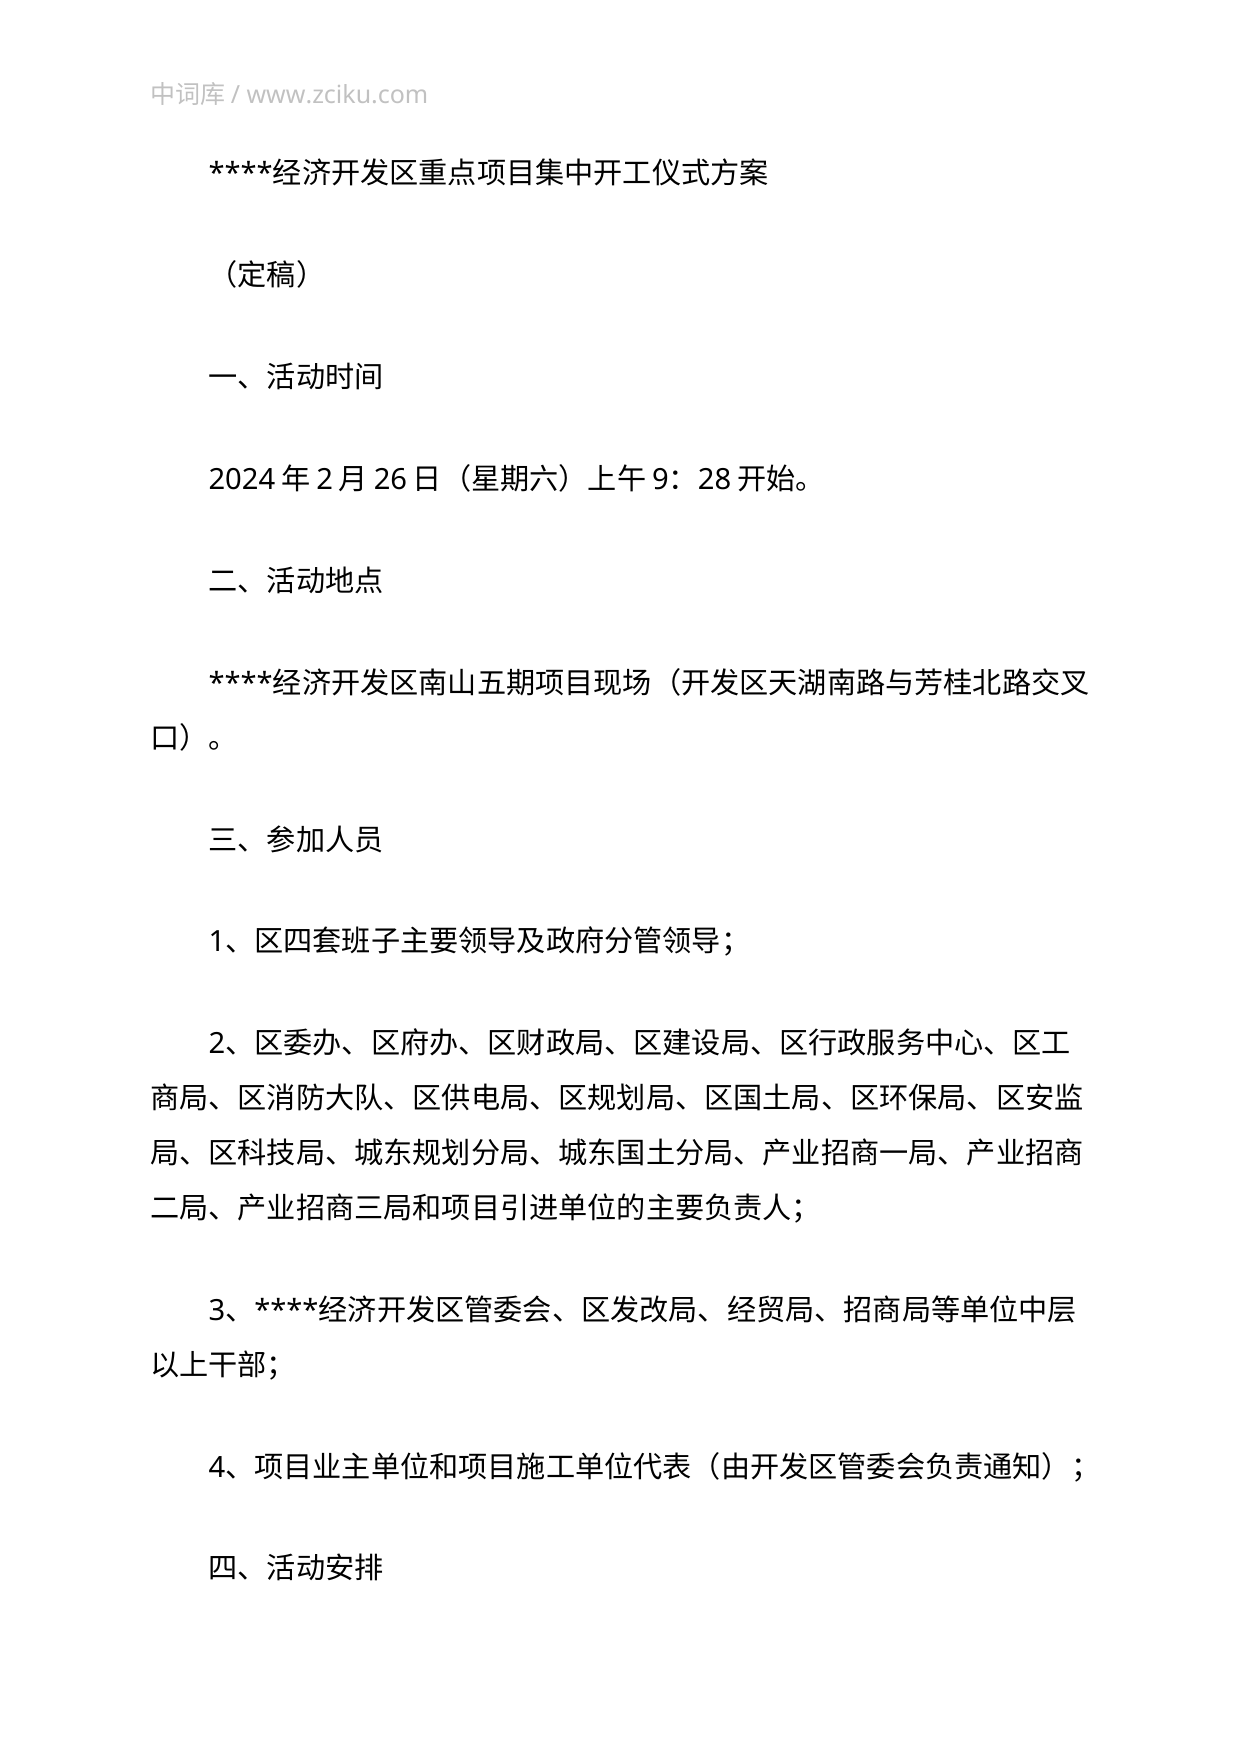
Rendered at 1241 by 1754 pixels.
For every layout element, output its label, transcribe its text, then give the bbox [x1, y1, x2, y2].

text 2024年2月26日（星期六）上午9：28开始。 [150, 456, 1090, 498]
text 二、活动地点 [150, 557, 1090, 600]
text 2、区委办、区府办、区财政局、区建设局、区行政服务中心、区工商局、区消防大队、区供电局、区规划局、区国土局、区环保局、区安监局、区科技局、城东规划分局、城东国土分局、产业招商一局、产业招商二局、产业招商三局和项目引进单位的主要负责人； [150, 1020, 1090, 1227]
text ****经济开发区重点项目集中开工仪式方案 [150, 150, 1090, 192]
text ****经济开发区南山五期项目现场（开发区天湖南路与芳桂北路交叉口）。 [150, 659, 1090, 757]
text 一、活动时间 [150, 354, 1090, 396]
text 4、项目业主单位和项目施工单位代表（由开发区管委会负责通知）； [150, 1443, 1090, 1486]
text 三、参加人员 [150, 816, 1090, 858]
text 3、****经济开发区管委会、区发改局、经贸局、招商局等单位中层以上干部； [150, 1286, 1090, 1384]
text 四、活动安排 [150, 1545, 1090, 1587]
text （定稿） [150, 252, 1090, 294]
text 1、区四套班子主要领导及政府分管领导； [150, 918, 1090, 960]
